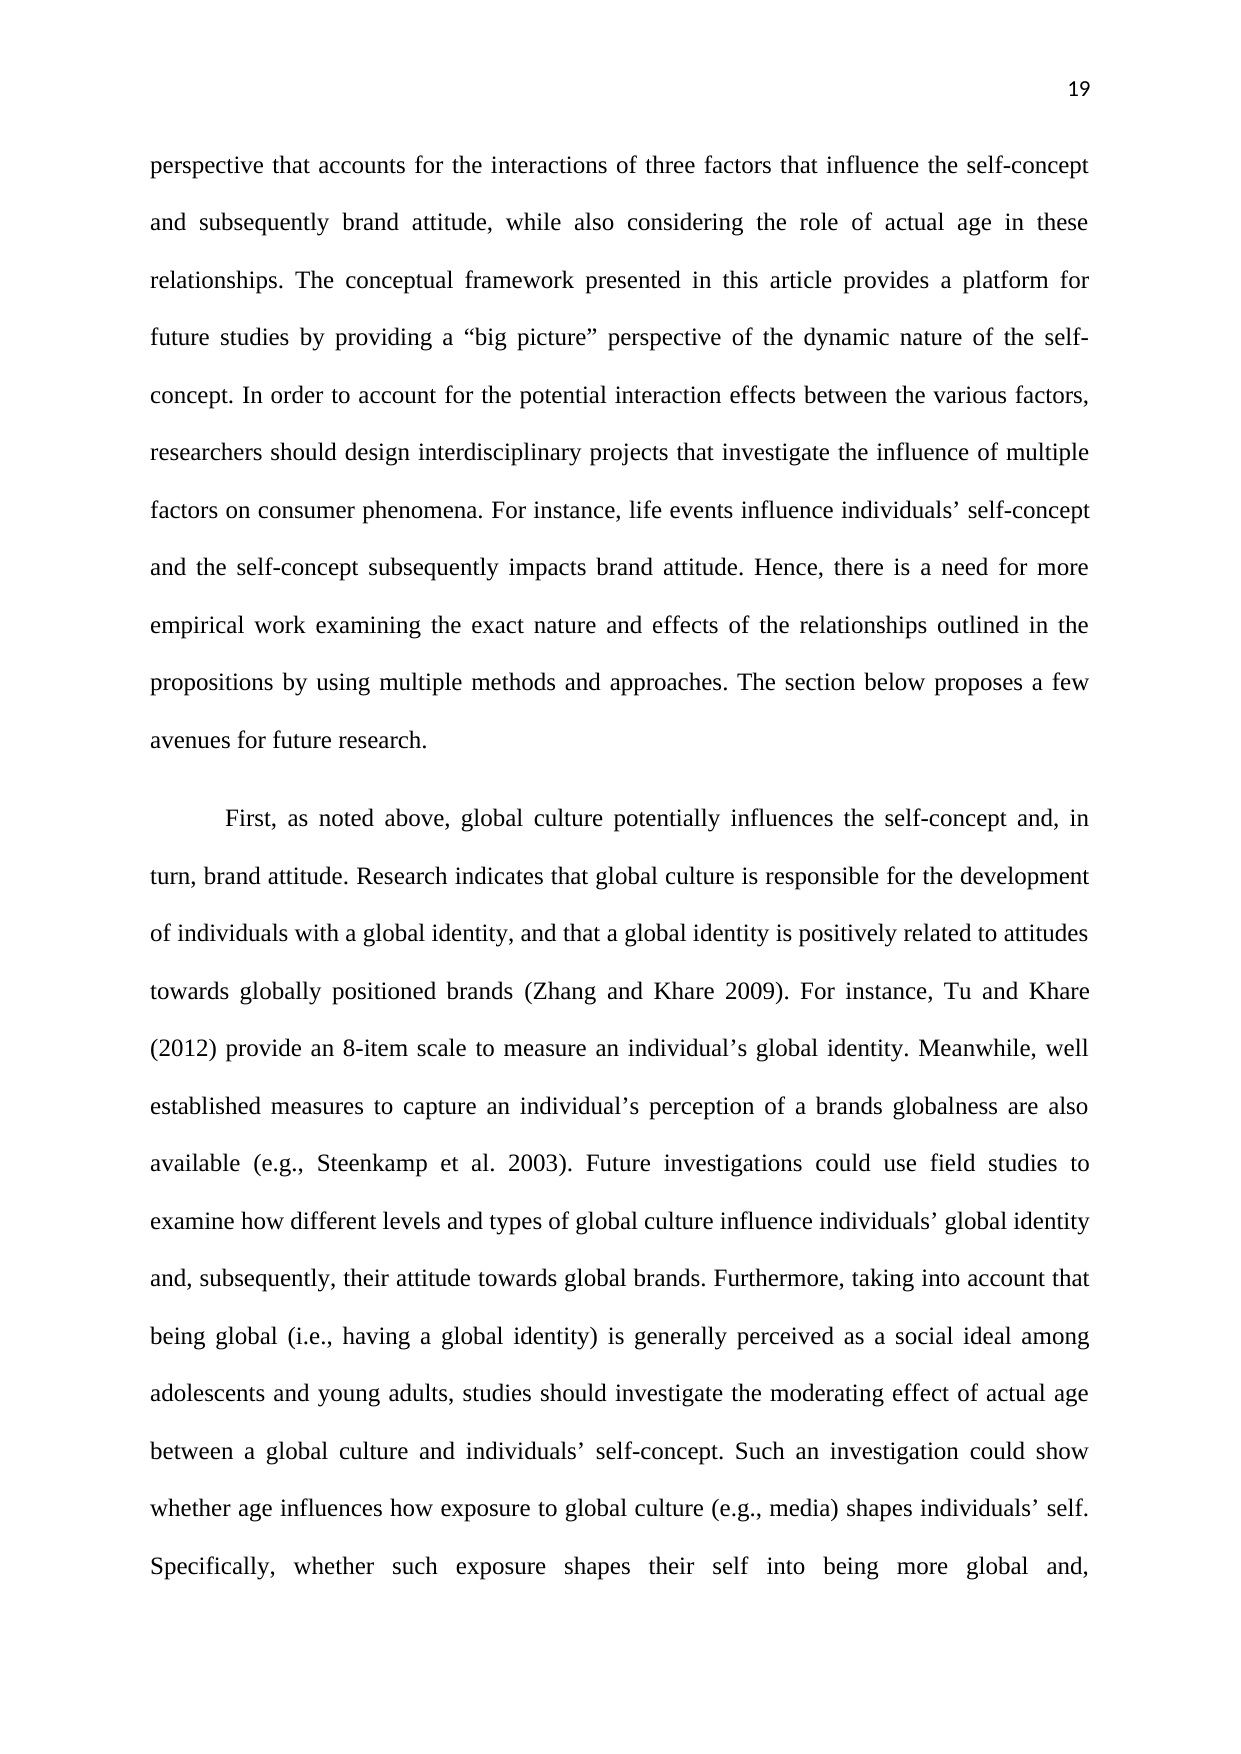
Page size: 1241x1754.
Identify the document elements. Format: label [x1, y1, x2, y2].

text [150, 150, 1090, 754]
text [150, 803, 1090, 1579]
